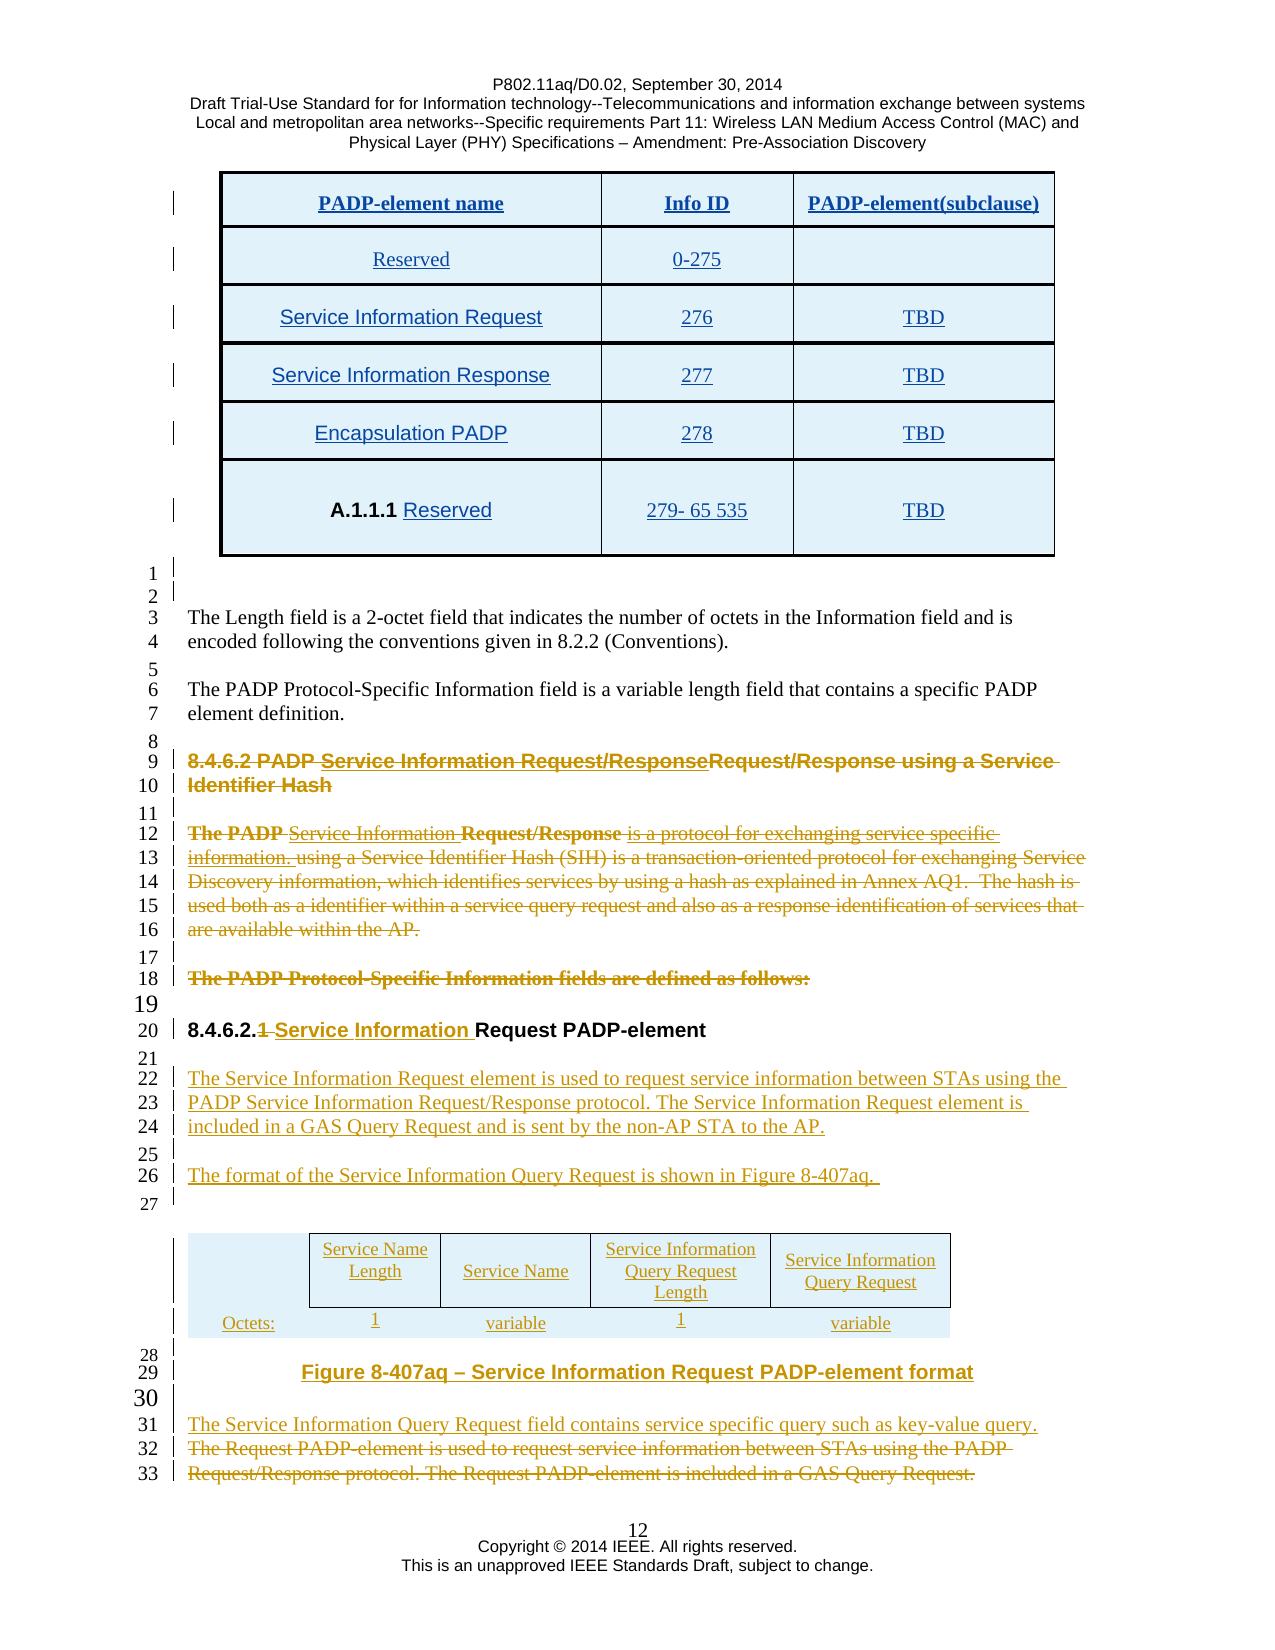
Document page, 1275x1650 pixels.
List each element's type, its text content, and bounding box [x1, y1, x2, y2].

text 8.4.6.2.1 Request PADP-element [187, 1018, 1087, 1042]
text The PADP Protocol-Specific Information fields are defined as follows: [187, 965, 1087, 989]
text The PADP Protocol-Specific Information field is a variable length field that contains a specific PADP element definition. [187, 677, 1087, 725]
text The PADP Request/Response [187, 821, 1087, 941]
text The Length field is a 2-octet field that indicates the number of octets in the Information field and is encoded following the conventions given in 8.2.2 (Conventions). [187, 605, 1087, 653]
text 8.4.6.2 PADP [187, 749, 1087, 797]
